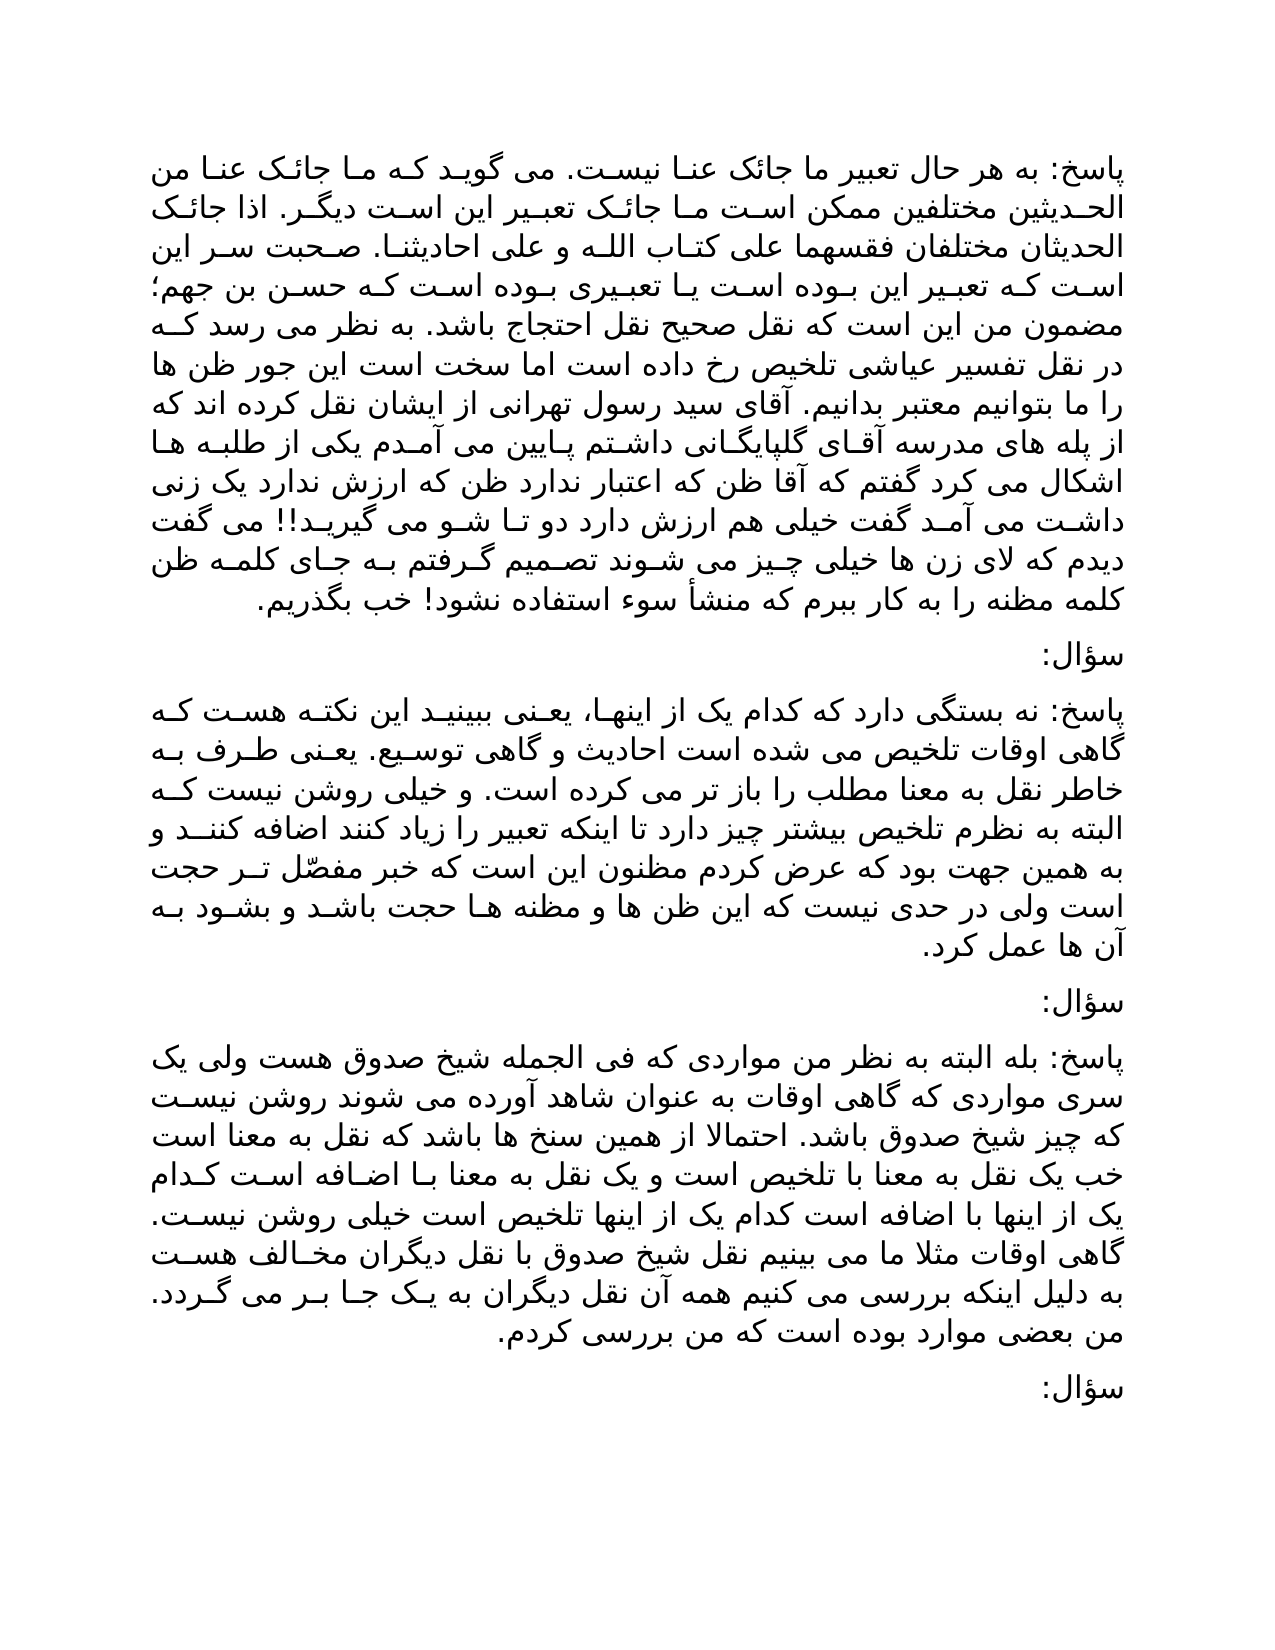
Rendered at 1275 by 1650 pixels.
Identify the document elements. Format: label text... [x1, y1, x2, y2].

text سؤال: [150, 637, 1125, 673]
text سؤال: [150, 1369, 1125, 1406]
text پاسخ: نه بستگی دارد که کدام یک از اینها، یعنی ببینید این نکته هست که گاهی اوقات تلخیص می شده است احادیث و گاهی توسیع. یعنی طرف به خاطر نقل به معنا مطلب را باز تر می کرده است. و خیلی روشن نیست که البته به نظرم تلخیص بیشتر چیز دارد تا اینکه تعبیر را زیاد کنند اضافه کنند و به همین جهت بود که عرض کردم مظنون این است که خبر مفصّل تر حجت است ولی در حدی نیست که این ظن ها و مظنه ها حجت باشد و بشود به آن ها عمل کرد. [150, 692, 1125, 964]
text پاسخ: بله البته به نظر من مواردی که فی الجمله شیخ صدوق هست ولی یک سری مواردی که گاهی اوقات به عنوان شاهد آورده می شوند روشن نیست که چیز شیخ صدوق باشد. احتمالا از همین سنخ ها باشد که نقل به معنا است خب یک نقل به معنا با تلخیص است و یک نقل به معنا با اضافه است کدام یک از اینها با اضافه است کدام یک از اینها تلخیص است خیلی روشن نیست. گاهی اوقات مثلا ما می بینیم نقل شیخ صدوق با نقل دیگران مخالف هست به دلیل اینکه بررسی می کنیم همه آن نقل دیگران به یک جا بر می گردد. من بعضی موارد بوده است که من بررسی کردم. [150, 1039, 1125, 1350]
text سؤال: [150, 983, 1125, 1020]
text پاسخ: به هر حال تعبیر ما جائک عنا نیست. می گوید که ما جائک عنا من الحدیثین مختلفین ممکن است ما جائک تعبیر این است دیگر. اذا جائک الحدیثان مختلفان فقسهما علی کتاب الله و علی احادیثنا. صحبت سر این است که تعبیر این بوده است یا تعبیری بوده است که حسن بن جهم؛ مضمون من این است که نقل صحیح نقل احتجاج باشد. به نظر می رسد که در نقل تفسیر عیاشی تلخیص رخ داده است اما سخت است این جور ظن ها را ما بتوانیم معتبر بدانیم. آقای سید رسول تهرانی از ایشان نقل کرده اند که از پله های مدرسه آقای گلپایگانی داشتم پایین می آمدم یکی از طلبه ها اشکال می کرد گفتم که آقا ظن که اعتبار ندارد ظن که ارزش ندارد یک زنی داشت می آمد گفت خیلی هم ارزش دارد دو تا شو می گیرید!! می گفت دیدم که لای زن ها خیلی چیز می شوند تصمیم گرفتم به جای کلمه ظن کلمه مظنه را به کار ببرم که منشأ سوء استفاده نشود! خب بگذریم. [150, 150, 1125, 617]
